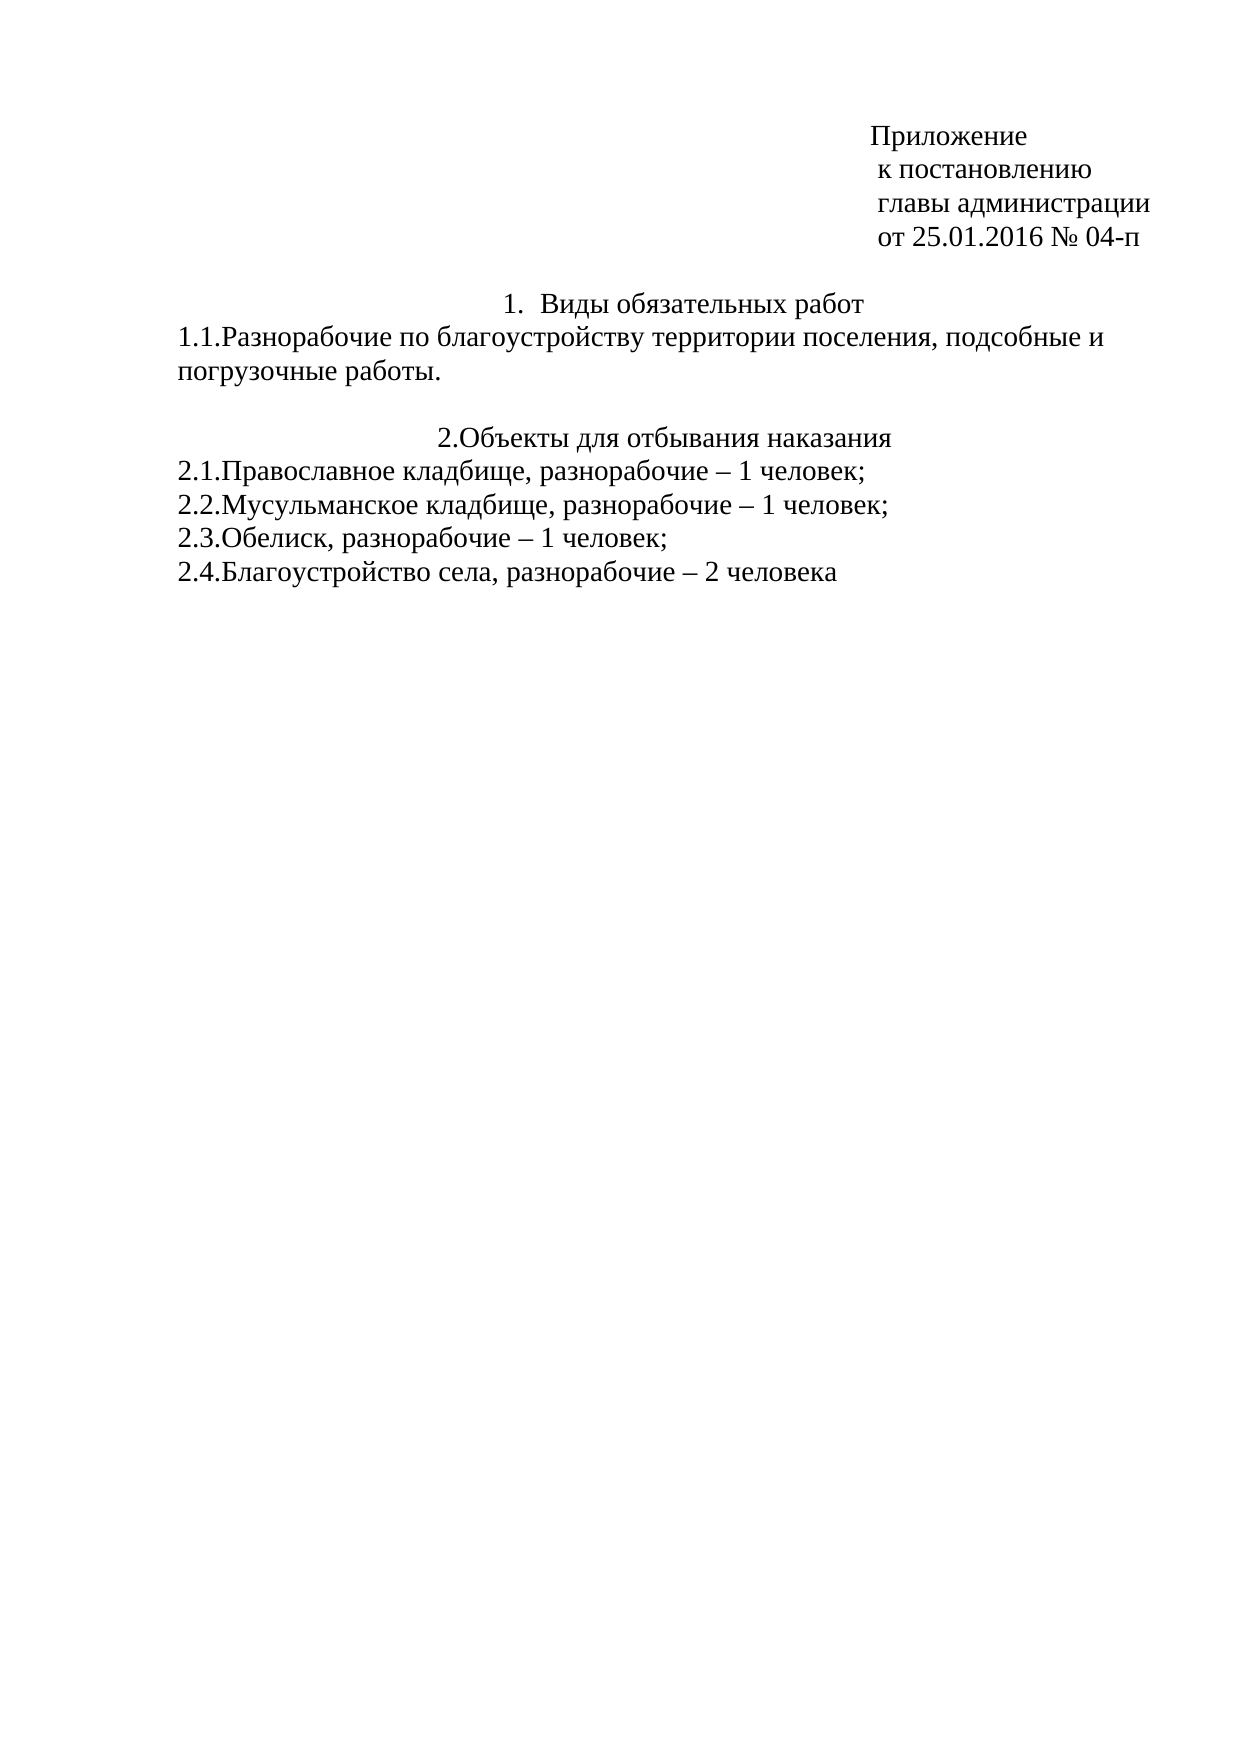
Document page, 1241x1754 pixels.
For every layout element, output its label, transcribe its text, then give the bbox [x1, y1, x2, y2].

text 2.4.Благоустройство села, разнорабочие – 2 человека [177, 554, 1152, 588]
text 2.2.Мусульманское кладбище, разнорабочие – 1 человек; [177, 487, 1152, 521]
text главы администрации [177, 185, 1152, 219]
text 2.1.Православное кладбище, разнорабочие – 1 человек; [177, 453, 1152, 487]
list Виды обязательных работ [215, 286, 1152, 319]
text Приложение [177, 118, 1152, 152]
text 2.3.Обелиск, разнорабочие – 1 человек; [177, 521, 1152, 554]
text 1.1.Разнорабочие по благоустройству территории поселения, подсобные и погрузочные работы. [177, 319, 1152, 386]
text к постановлению [177, 152, 1152, 185]
text 2.Объекты для отбывания наказания [177, 420, 1152, 453]
text от 25.01.2016 № 04-п [177, 219, 1152, 252]
